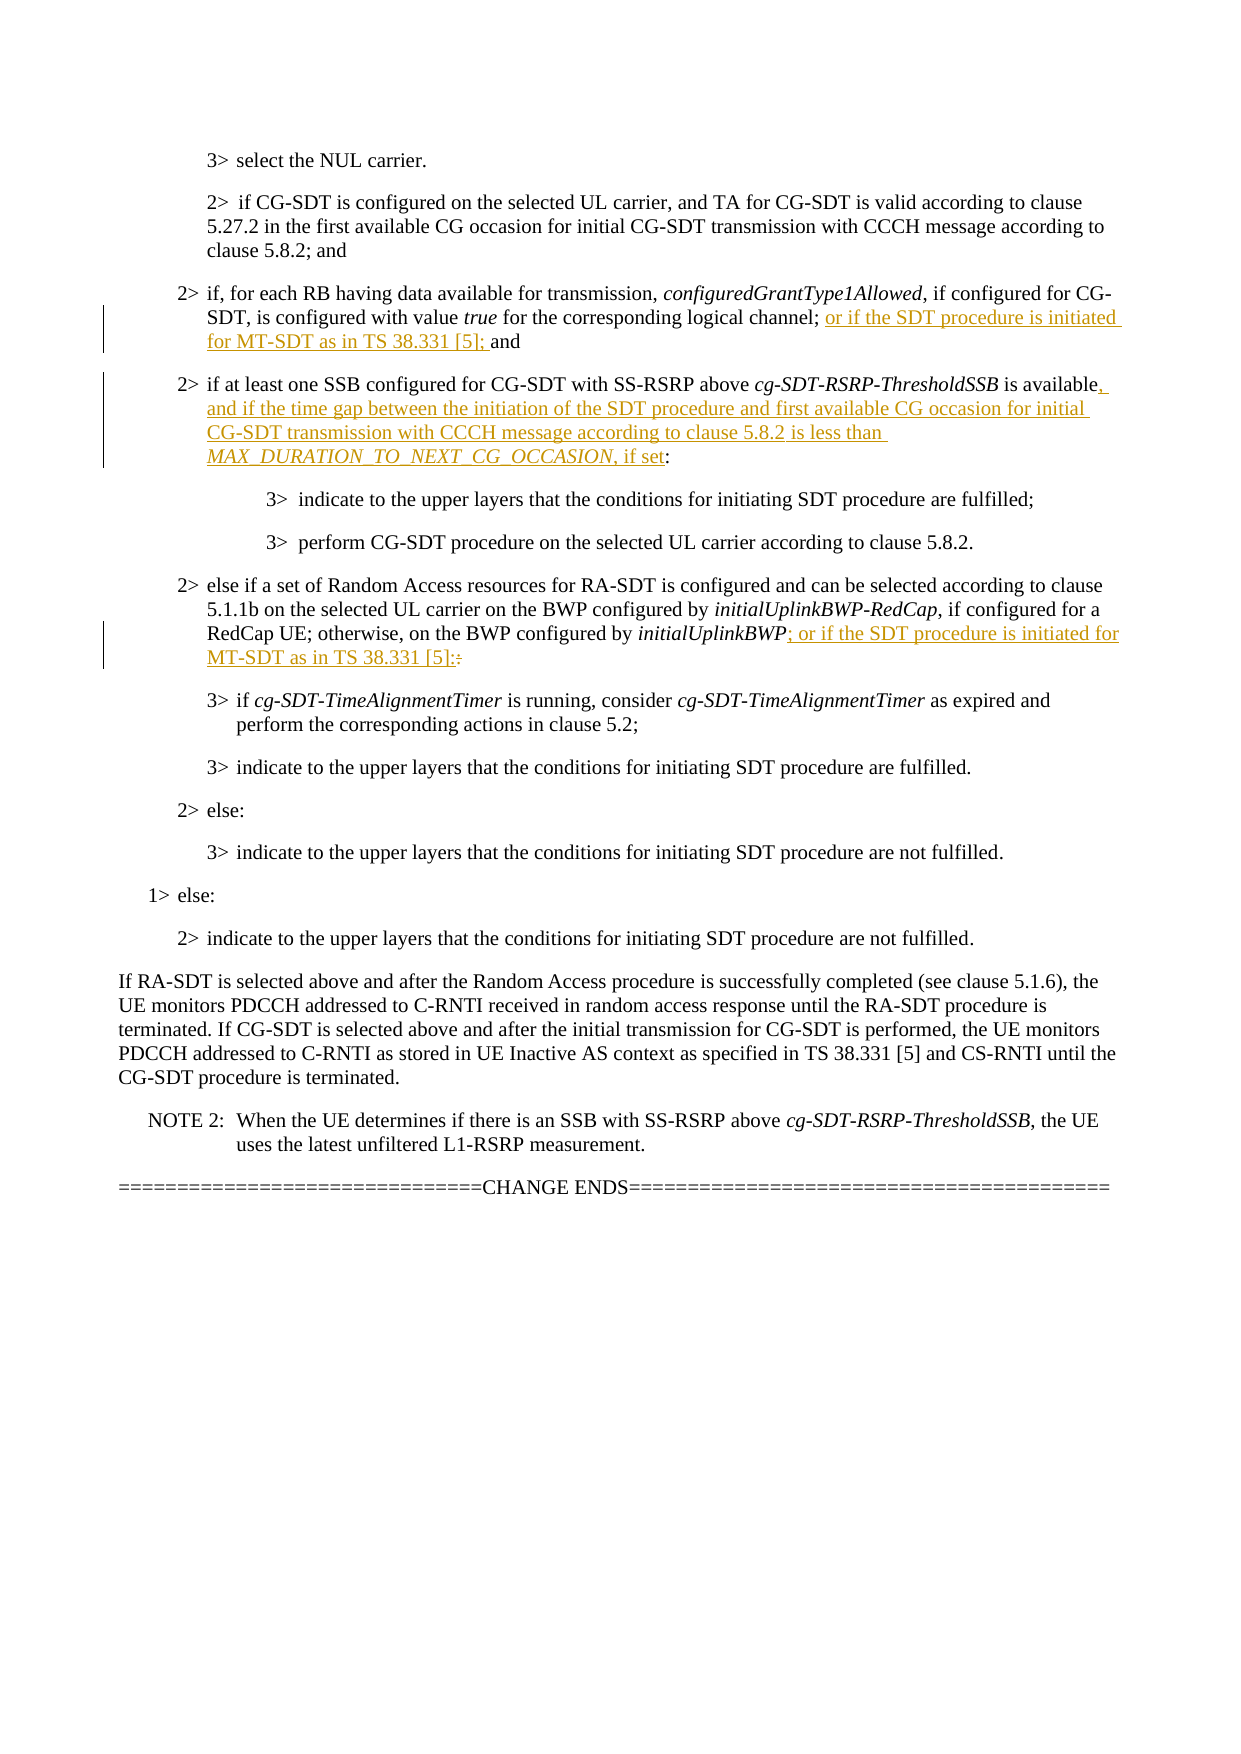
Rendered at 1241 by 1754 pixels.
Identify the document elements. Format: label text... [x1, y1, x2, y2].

text 3> if cg-SDT-TimeAlignmentTimer is running, consider cg-SDT-TimeAlignmentTimer as expired and perform the corresponding actions in clause 5.2; [207, 688, 1122, 736]
text 2> if, for each RB having data available for transmission, configuredGrantType1Allowed, if configured for CG-SDT, is configured with value true for the corresponding logical channel; and [177, 281, 1122, 353]
text 2> if CG-SDT is configured on the selected UL carrier, and TA for CG-SDT is valid according to clause 5.27.2 in the first available CG occasion for initial CG-SDT transmission with CCCH message according to clause 5.8.2; and [207, 190, 1122, 262]
text 1> else: [148, 883, 1122, 907]
text If RA-SDT is selected above and after the Random Access procedure is successfully completed (see clause 5.1.6), the UE monitors PDCCH addressed to C-RNTI received in random access response until the RA-SDT procedure is terminated. If CG-SDT is selected above and after the initial transmission for CG-SDT is performed, the UE monitors PDCCH addressed to C-RNTI as stored in UE Inactive AS context as specified in TS 38.331 [5] and CS-RNTI until the CG-SDT procedure is terminated. [118, 969, 1122, 1089]
text 3> indicate to the upper layers that the conditions for initiating SDT procedure are fulfilled; [266, 487, 1122, 511]
text 2> else: [177, 797, 1122, 822]
text NOTE 2: When the UE determines if there is an SSB with SS-RSRP above cg-SDT-RSRP-ThresholdSSB, the UE uses the latest unfiltered L1-RSRP measurement. [148, 1108, 1122, 1156]
text 3> perform CG-SDT procedure on the selected UL carrier according to clause 5.8.2. [266, 530, 1122, 554]
text 3> select the NUL carrier. [207, 147, 1122, 172]
text 2> indicate to the upper layers that the conditions for initiating SDT procedure are not fulfilled. [177, 926, 1122, 950]
text ===============================CHANGE ENDS========================================= [118, 1175, 1122, 1199]
text 3> indicate to the upper layers that the conditions for initiating SDT procedure are not fulfilled. [207, 840, 1122, 864]
text 2> else if a set of Random Access resources for RA-SDT is configured and can be selected according to clause 5.1.1b on the selected UL carrier on the BWP configured by initialUplinkBWP-RedCap, if configured for a RedCap UE; otherwise, on the BWP configured by initialUplinkBWP [177, 573, 1122, 669]
text 2> if at least one SSB configured for CG-SDT with SS-RSRP above cg-SDT-RSRP-ThresholdSSB is available: [177, 372, 1122, 468]
text 3> indicate to the upper layers that the conditions for initiating SDT procedure are fulfilled. [207, 755, 1122, 779]
